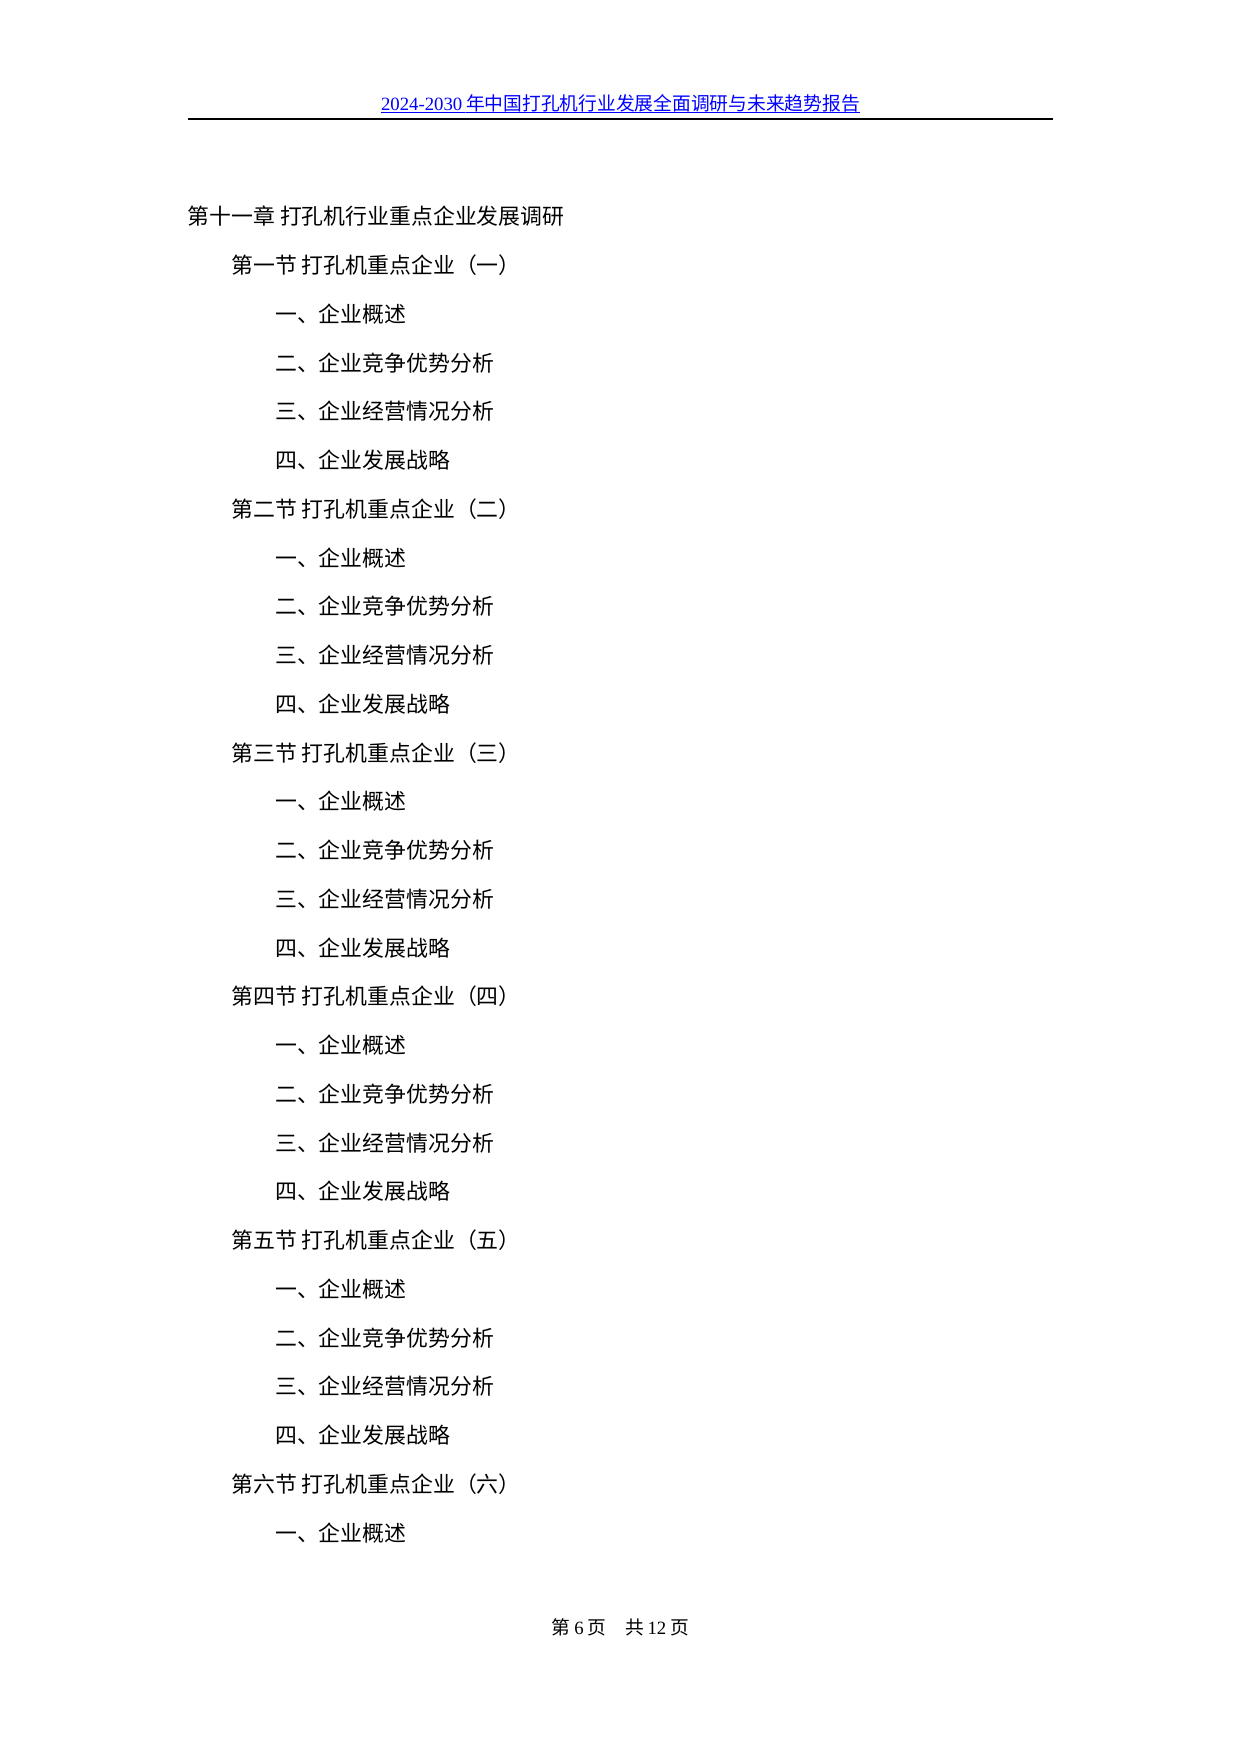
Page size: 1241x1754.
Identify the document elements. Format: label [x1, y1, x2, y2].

text [187, 150, 1053, 1548]
